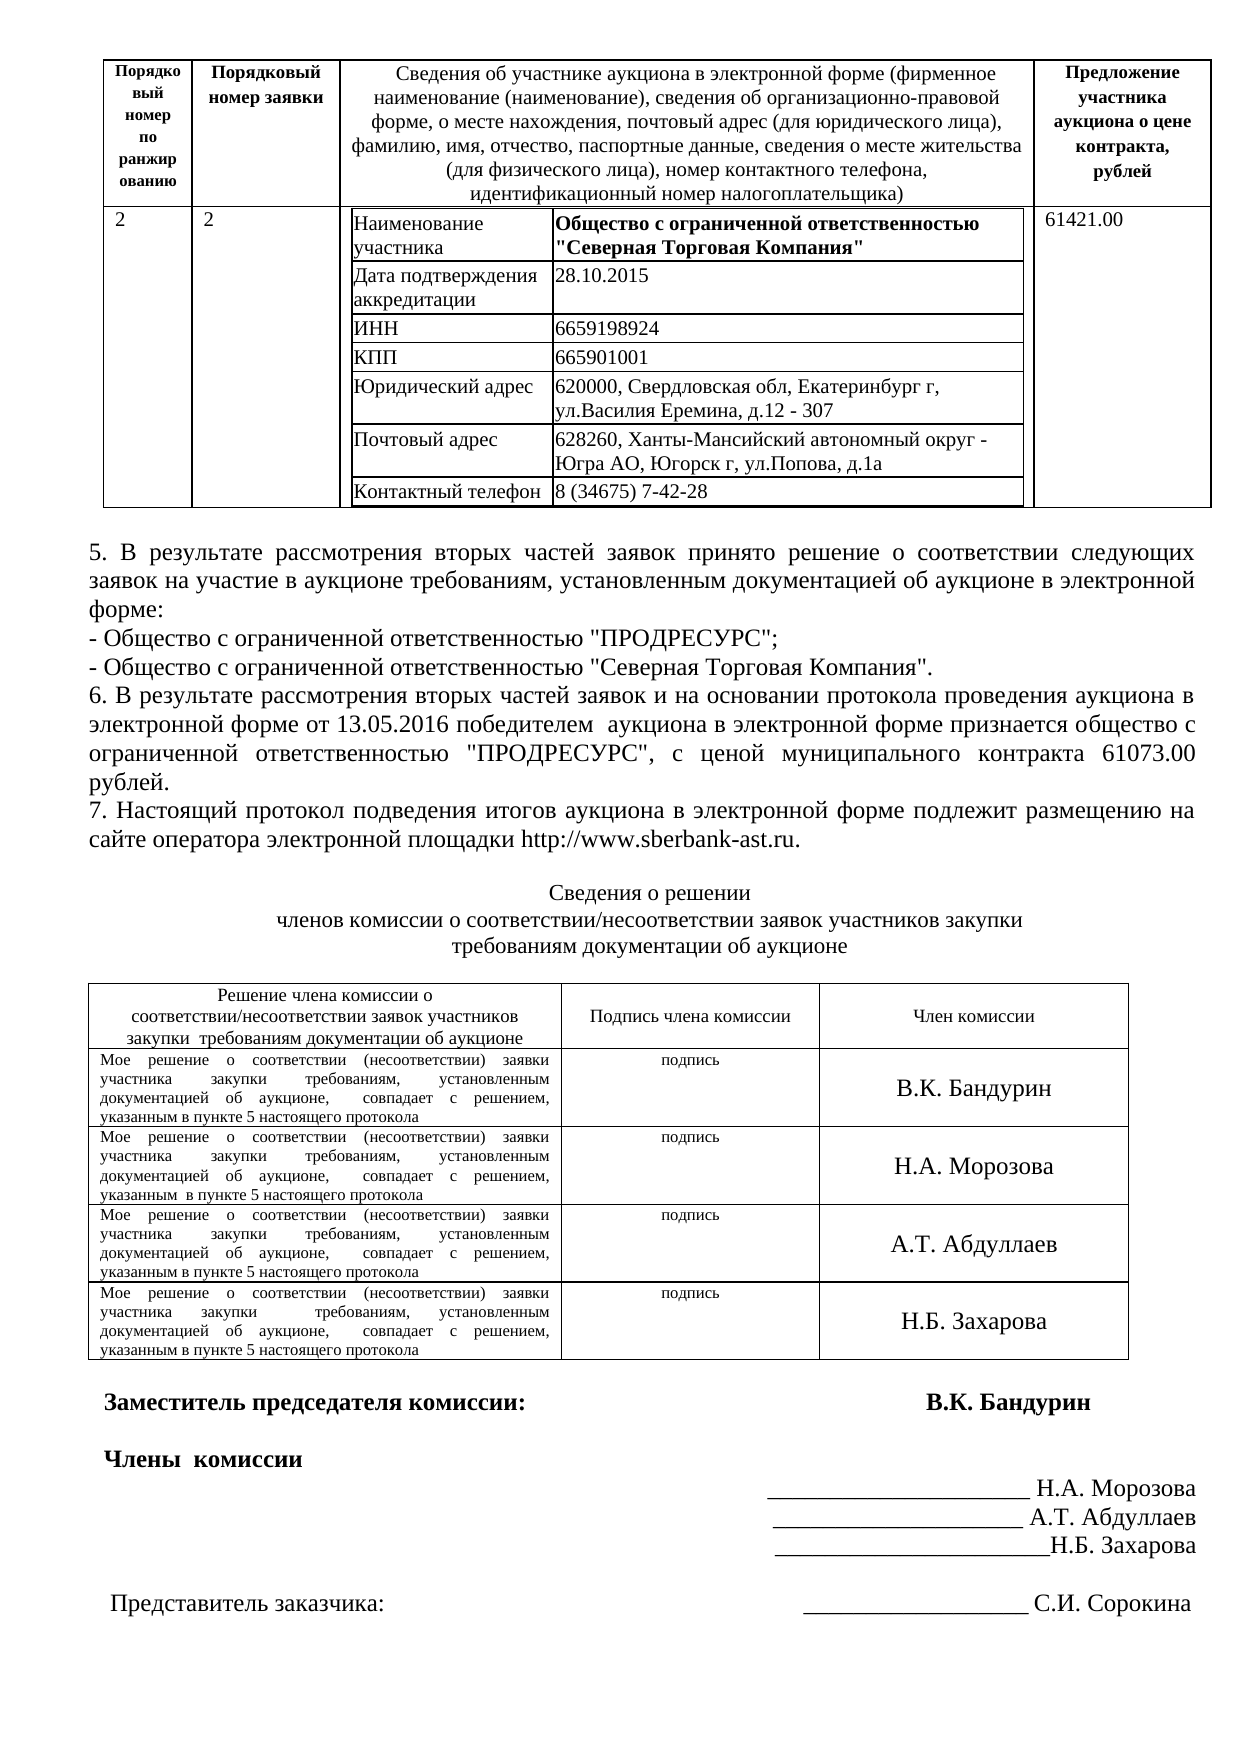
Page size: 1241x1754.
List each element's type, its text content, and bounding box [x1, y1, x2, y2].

table_cell [353, 315, 552, 342]
text требованиям документации об аукционе [103, 932, 1196, 958]
table_cell подпись [562, 1127, 819, 1204]
table_cell 2 [193, 207, 339, 507]
text 5. В результате рассмотрения вторых частей заявок принято решение о соответствии следующих заявок на участие в аукционе требованиям, установленным документацией об аукционе в электронной форме: [89, 537, 1196, 623]
text 6. В результате рассмотрения вторых частей заявок и на основании протокола проведения аукциона в электронной форме от 13.05.2016 победителем аукциона в электронной форме признается общество с ограниченной ответственностью "ПРОДРЕСУРС", с ценой муниципального контракта 61073.00 рублей. [89, 681, 1196, 796]
table_header Подпись члена комиссии [562, 984, 819, 1048]
table_cell подпись [562, 1283, 819, 1359]
table_header Предложение участника аукциона о цене контракта, рублей [1035, 61, 1210, 206]
text _____________________ Н.А. Морозова [103, 1473, 1196, 1502]
table_cell [341, 207, 352, 507]
table_cell В.К. Бандурин [820, 1049, 1128, 1126]
table_header Порядковый номер заявки [193, 61, 339, 206]
table_cell [554, 372, 1023, 423]
table_cell Мое решение о соответствии (несоответствии) заявки участника закупки требованиям, установленным документацией об аукционе, совпадает с решением, указанным в пункте 5 настоящего протокола [89, 1127, 561, 1204]
table_cell [554, 209, 1023, 260]
text Представитель заказчика: __________________ С.И. Сорокина [103, 1588, 1196, 1617]
table_cell [554, 315, 1023, 342]
table_cell [353, 478, 552, 505]
table_cell [353, 209, 552, 260]
table_cell [353, 262, 552, 313]
text 7. Настоящий протокол подведения итогов аукциона в электронной форме подлежит размещению на сайте оператора электронной площадки http://www.sberbank-ast.ru. [89, 796, 1196, 853]
text Сведения о решении [103, 879, 1196, 906]
table_cell А.Т. Абдуллаев [820, 1205, 1128, 1281]
table_cell [554, 478, 1023, 505]
table_cell 61421.00 [1035, 207, 1210, 507]
table_cell [353, 372, 552, 423]
table_cell Н.А. Морозова [820, 1127, 1128, 1204]
table_header Порядковый номер по ранжированию [104, 61, 191, 206]
table_cell [554, 262, 1023, 313]
table_cell Мое решение о соответствии (несоответствии) заявки участника закупки требованиям, установленным документацией об аукционе, совпадает с решением, указанным в пункте 5 настоящего протокола [89, 1049, 561, 1126]
table_cell [353, 425, 552, 476]
text членов комиссии о соответствии/несоответствии заявок участников закупки [103, 906, 1196, 932]
table_cell Н.Б. Захарова [820, 1283, 1128, 1359]
table_header Член комиссии [820, 984, 1128, 1048]
text Члены комиссии [103, 1444, 1196, 1473]
table_cell подпись [562, 1049, 819, 1126]
text ______________________Н.Б. Захарова [103, 1530, 1196, 1559]
text ____________________ А.Т. Абдуллаев [103, 1502, 1196, 1530]
table_cell [554, 425, 1023, 476]
text - Общество с ограниченной ответственностью "ПРОДРЕСУРС"; [89, 623, 1196, 652]
table_cell Мое решение о соответствии (несоответствии) заявки участника закупки требованиям, установленным документацией об аукционе, совпадает с решением, указанным в пункте 5 настоящего протокола [89, 1205, 561, 1281]
table_header Сведения об участнике аукциона в электронной форме (фирменное наименование (наименование), сведения об организационно-правовой форме, о месте нахождения, почтовый адрес (для юридического лица), фамилию, имя, отчество, паспортные данные, сведения о месте жительства (для физического лица), номер контактного телефона, идентификационный номер налогоплательщика) [341, 61, 1033, 206]
table_cell Мое решение о соответствии (несоответствии) заявки участника закупки требованиям, установленным документацией об аукционе, совпадает с решением, указанным в пункте 5 настоящего протокола [89, 1283, 561, 1359]
table_cell [1024, 207, 1033, 507]
table_cell [353, 343, 552, 371]
table_header Решение члена комиссии о соответствии/несоответствии заявок участников закупки требованиям документации об аукционе [89, 984, 561, 1048]
table_cell подпись [562, 1205, 819, 1281]
table_cell [554, 343, 1023, 371]
text - Общество с ограниченной ответственностью "Северная Торговая Компания". [89, 652, 1196, 681]
table_cell 2 [104, 207, 191, 507]
text Заместитель председателя комиссии: В.К. Бандурин [103, 1387, 1196, 1415]
